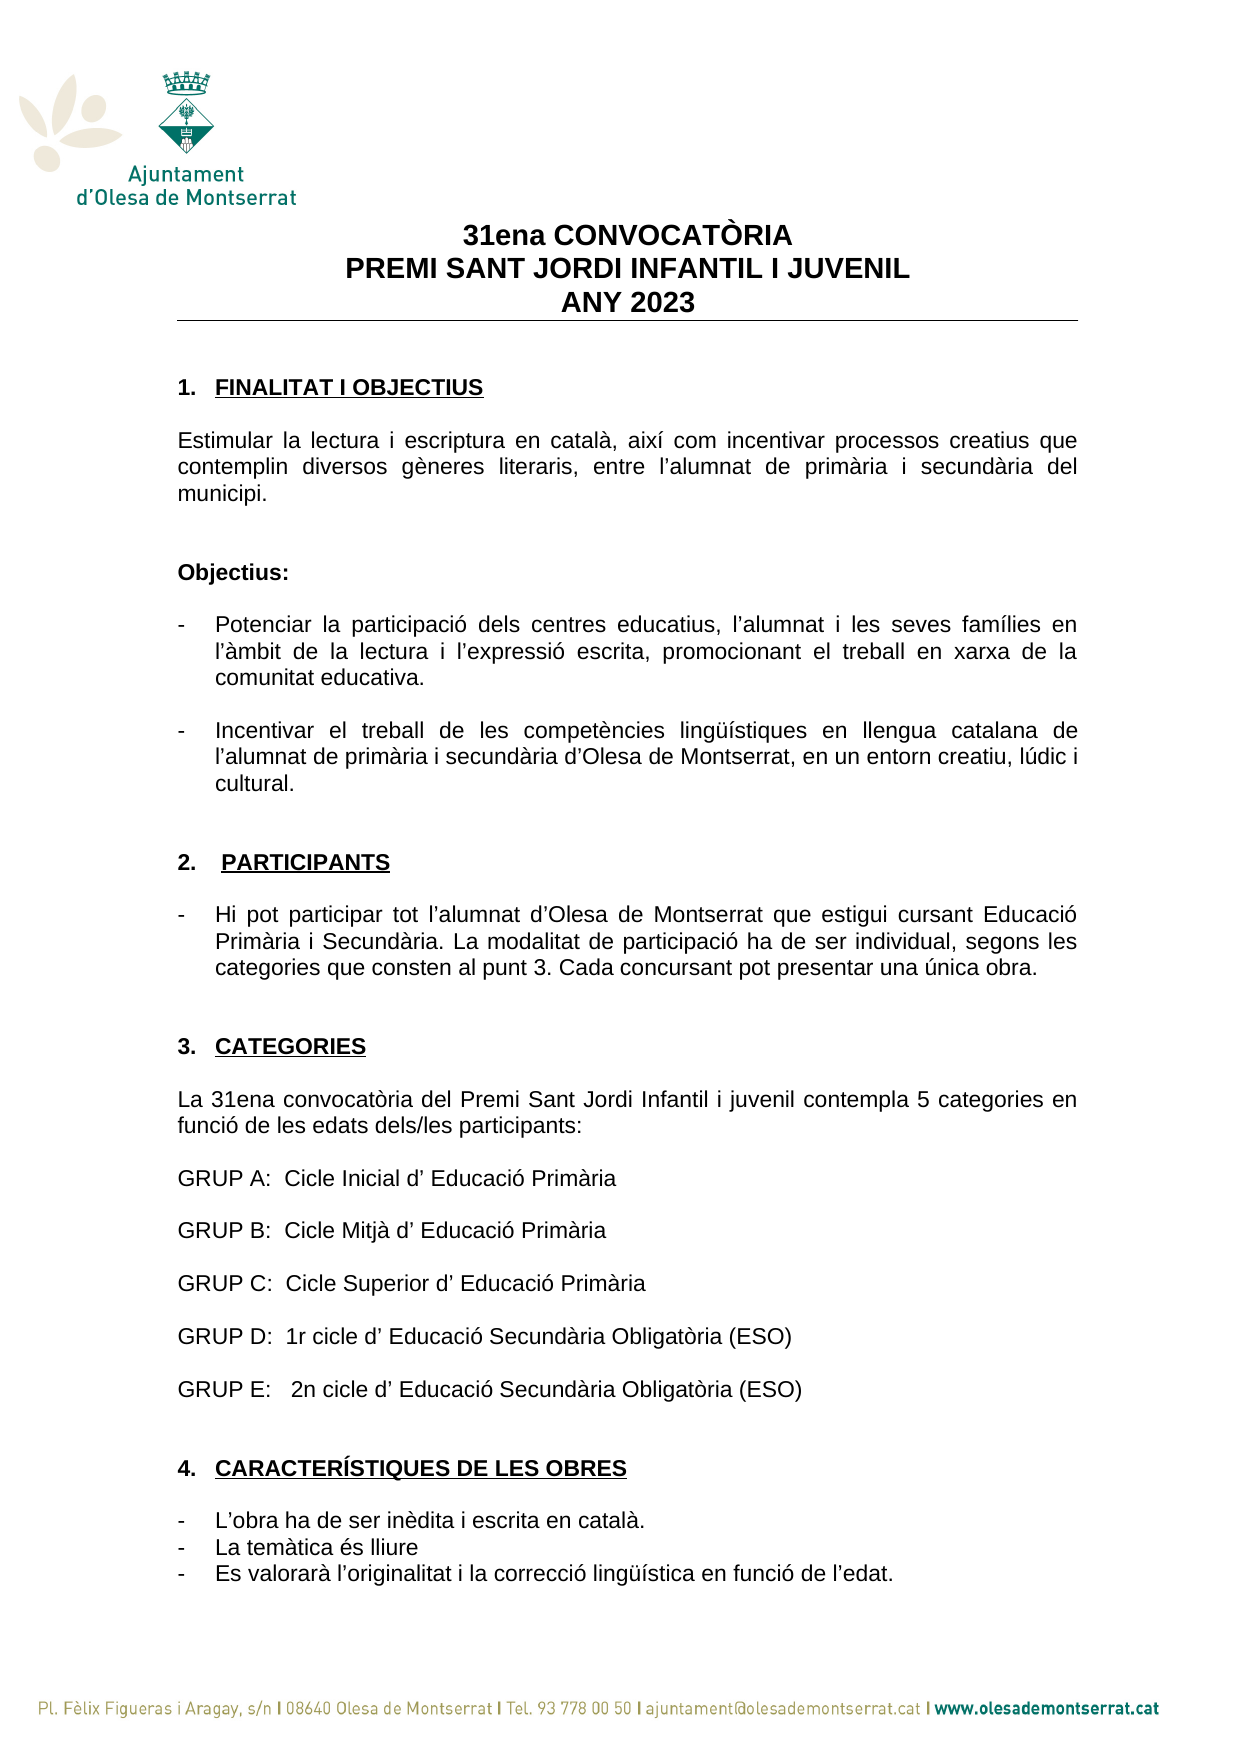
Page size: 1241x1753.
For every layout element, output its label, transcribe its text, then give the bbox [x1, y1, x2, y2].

list La temàtica és lliure [177, 1534, 1078, 1560]
list FINALITAT I OBJECTIUS [177, 374, 1078, 401]
text GRUP D: 1r cicle d’ Educació Secundària Obligatòria (ESO) [177, 1323, 1078, 1349]
list L’obra ha de ser inèdita i escrita en català. [177, 1507, 1078, 1534]
text GRUP C: Cicle Superior d’ Educació Primària [177, 1270, 1078, 1297]
text GRUP A: Cicle Inicial d’ Educació Primària [177, 1165, 1078, 1191]
text PREMI SANT JORDI INFANTIL I JUVENIL [177, 251, 1078, 285]
picture [0, 0, 1241, 218]
picture [29, 1682, 1181, 1721]
list Hi pot participar tot l’alumnat d’Olesa de Montserrat que estigui cursant Educació Primària i Secundària. La modalitat de participació ha de ser individual, segons les categories que consten al punt 3. Cada concursant pot presentar una única obra. [177, 901, 1078, 980]
text GRUP E: 2n cicle d’ Educació Secundària Obligatòria (ESO) [177, 1376, 1078, 1402]
text La 31ena convocatòria del Premi Sant Jordi Infantil i juvenil contempla 5 categories en funció de les edats dels/les participants: [177, 1086, 1078, 1138]
list PARTICIPANTS [177, 848, 1078, 875]
list Potenciar la participació dels centres educatius, l’alumnat i les seves famílies en l’àmbit de la lectura i l’expressió escrita, promocionant el treball en xarxa de la comunitat educativa. [177, 611, 1078, 690]
list CARACTERÍSTIQUES DE LES OBRES [177, 1455, 1078, 1481]
text Estimular la lectura i escriptura en català, així com incentivar processos creatius que contemplin diversos gèneres literaris, entre l’alumnat de primària i secundària del municipi. [177, 427, 1078, 506]
text GRUP B: Cicle Mitjà d’ Educació Primària [177, 1217, 1078, 1244]
list CATEGORIES [177, 1033, 1078, 1059]
text Objectius: [177, 559, 1078, 585]
list Es valorarà l’originalitat i la correcció lingüística en funció de l’edat. [177, 1560, 1078, 1586]
text 31ena CONVOCATÒRIA [177, 218, 1078, 251]
text ANY 2023 [177, 285, 1078, 320]
list Incentivar el treball de les competències lingüístiques en llengua catalana de l’alumnat de primària i secundària d’Olesa de Montserrat, en un entorn creatiu, lúdic i cultural. [177, 717, 1078, 796]
